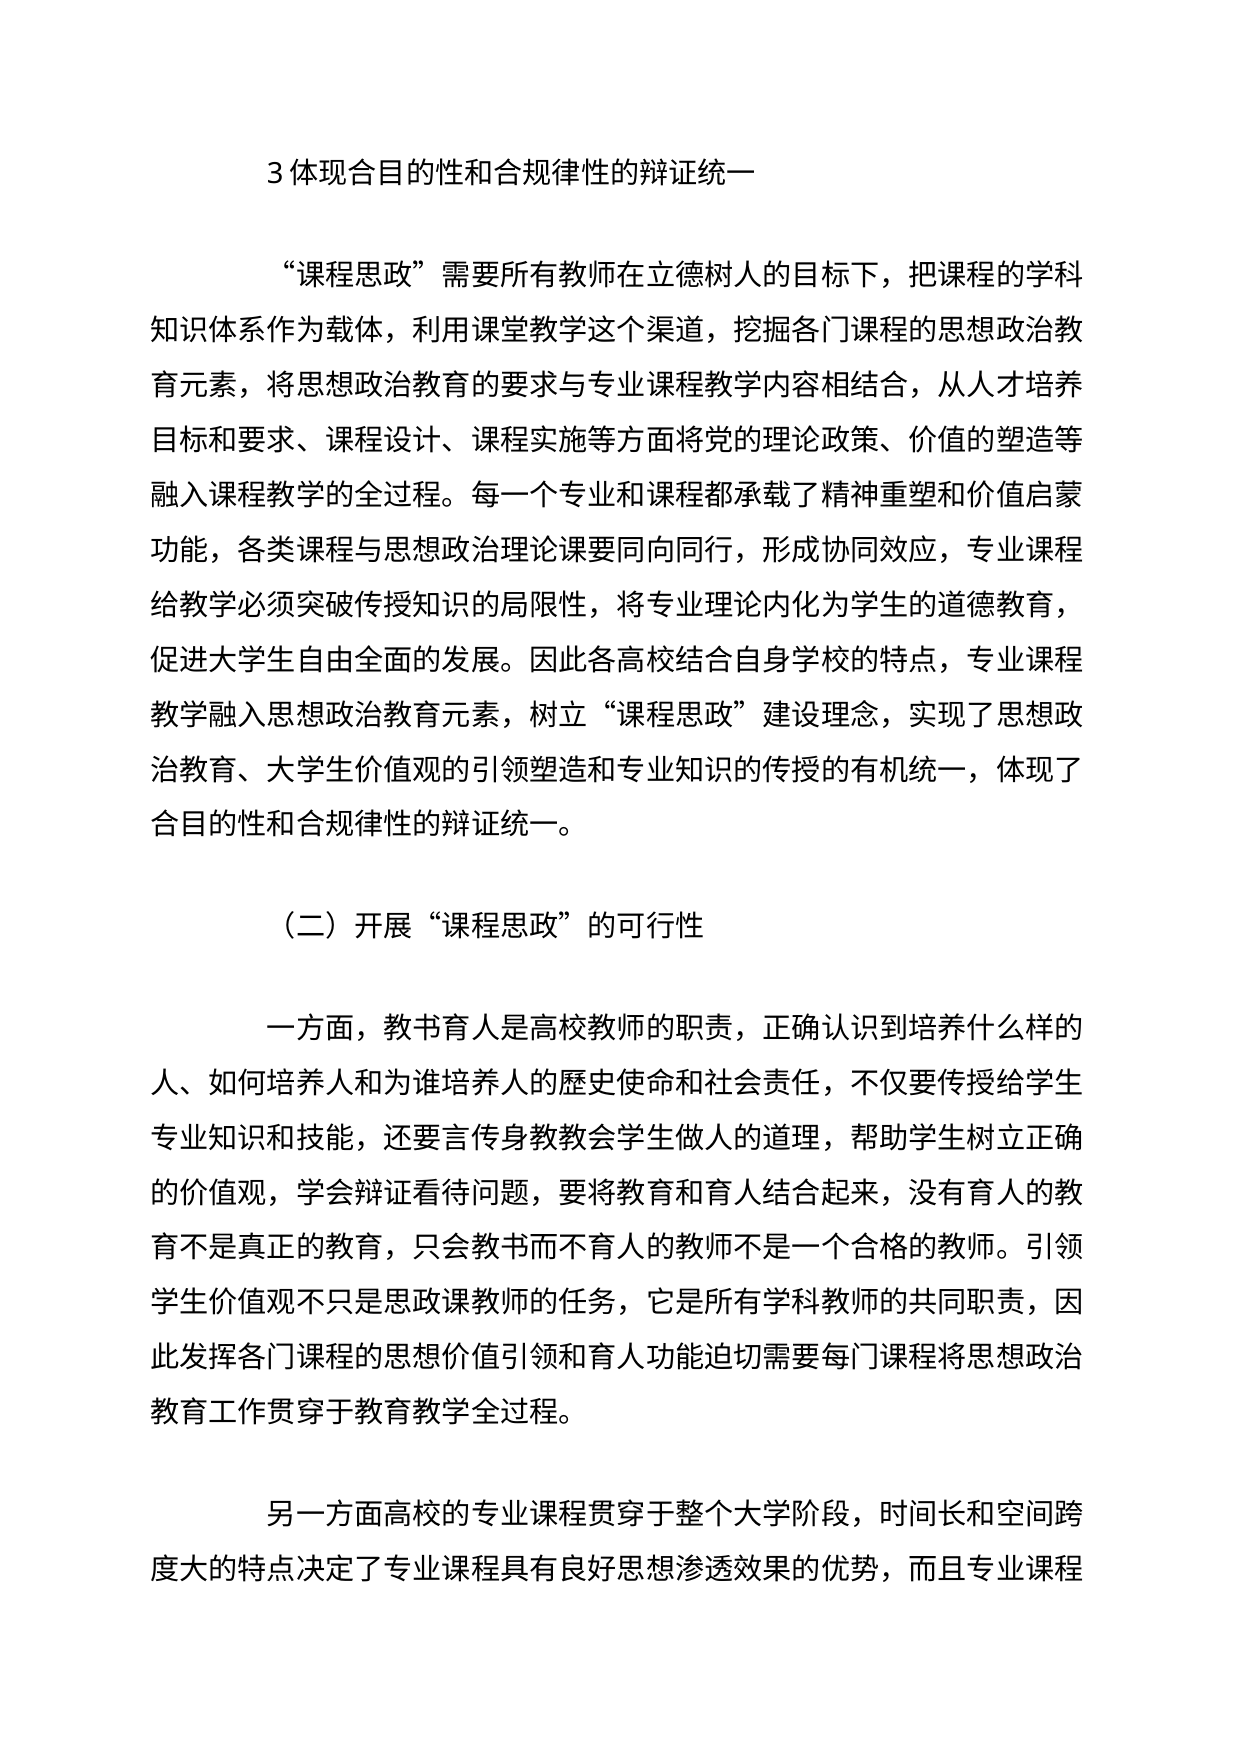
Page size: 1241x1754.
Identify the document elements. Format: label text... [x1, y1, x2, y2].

text （二）开展“课程思政”的可行性 [150, 903, 1090, 945]
text “课程思政”需要所有教师在立德树人的目标下，把课程的学科知识体系作为载体，利用课堂教学这个渠道，挖掘各门课程的思想政治教育元素，将思想政治教育的要求与专业课程教学内容相结合，从人才培养目标和要求、课程设计、课程实施等方面将党的理论政策、价值的塑造等融入课程教学的全过程。每一个专业和课程都承载了精神重塑和价值启蒙功能，各类课程与思想政治理论课要同向同行，形成协同效应，专业课程给教学必须突破传授知识的局限性，将专业理论内化为学生的道德教育，促进大学生自由全面的发展。因此各高校结合自身学校的特点，专业课程教学融入思想政治教育元素，树立“课程思政”建设理念，实现了思想政治教育、大学生价值观的引领塑造和专业知识的传授的有机统一，体现了合目的性和合规律性的辩证统一。 [150, 252, 1090, 843]
text 3体现合目的性和合规律性的辩证统一 [150, 150, 1090, 192]
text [150, 1491, 1090, 1588]
text 一方面，教书育人是高校教师的职责，正确认识到培养什么样的人、如何培养人和为谁培养人的歷史使命和社会责任，不仅要传授给学生专业知识和技能，还要言传身教教会学生做人的道理，帮助学生树立正确的价值观，学会辩证看待问题，要将教育和育人结合起来，没有育人的教育不是真正的教育，只会教书而不育人的教师不是一个合格的教师。引领学生价值观不只是思政课教师的任务，它是所有学科教师的共同职责，因此发挥各门课程的思想价值引领和育人功能迫切需要每门课程将思想政治教育工作贯穿于教育教学全过程。 [150, 1004, 1090, 1431]
